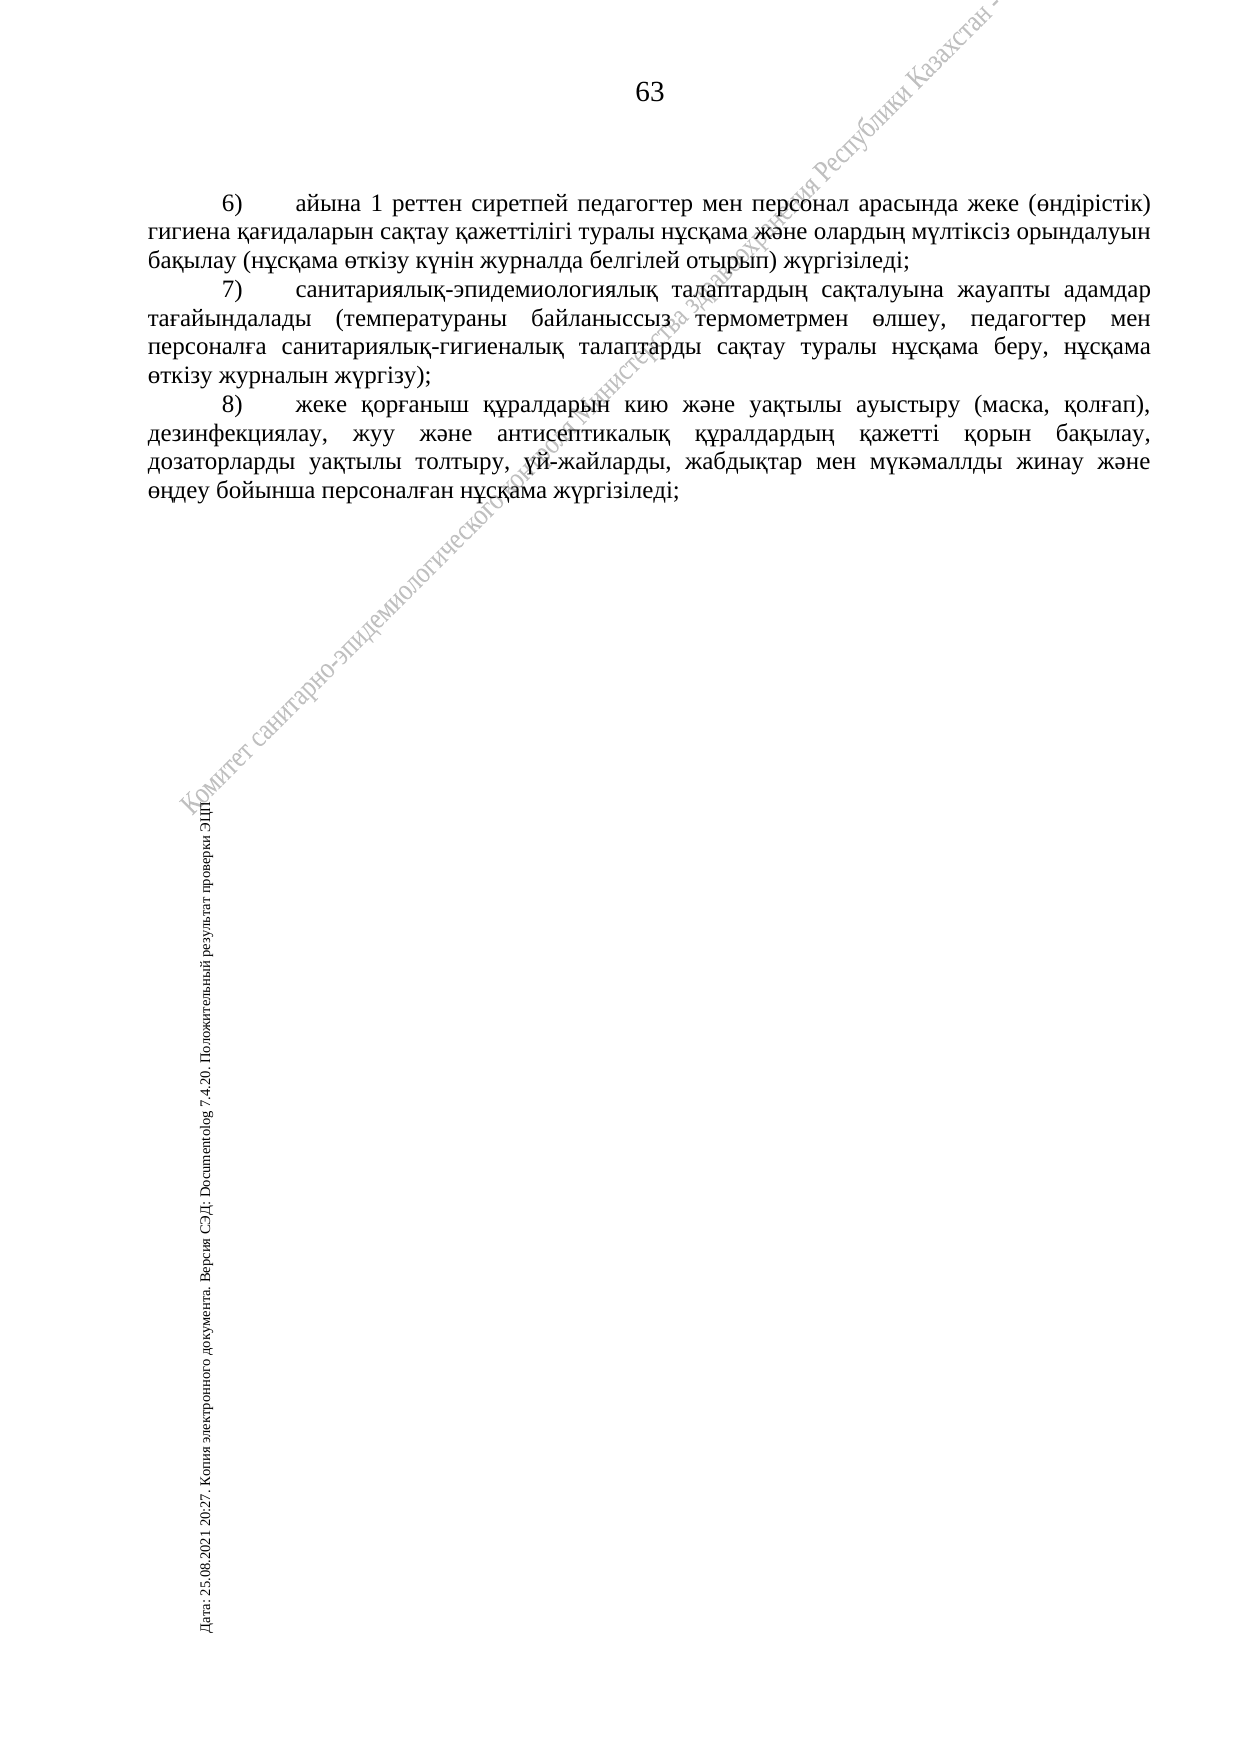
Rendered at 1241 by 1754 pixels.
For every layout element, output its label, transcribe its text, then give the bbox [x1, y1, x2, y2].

list айына 1 реттен сиретпей педагогтер мен персонал арасында жеке (өндірістік) гигиена қағидаларын сақтау қажеттілігі туралы нұсқама және олардың мүлтіксіз орындалуын бақылау (нұсқама өткізу күнін журналда белгілей отырып) жүргізіледі; [148, 188, 1152, 274]
list санитариялық-эпидемиологиялық талаптардың сақталуына жауапты адамдар тағайындалады (температураны байланыссыз термометрмен өлшеу, педагогтер мен персоналға санитариялық-гигиеналық талаптарды сақтау туралы нұсқама беру, нұсқама өткізу журналын жүргізу); [148, 274, 1152, 389]
list жеке қорғаныш құралдарын кию және уақтылы ауыстыру (маска, қолғап), дезинфекциялау, жуу және антисептикалық құралдардың қажетті қорын бақылау, дозаторларды уақтылы толтыру, үй-жайларды, жабдықтар мен мүкәмаллды жинау және өңдеу бойынша персоналған нұсқама жүргізіледі; [148, 389, 1152, 504]
